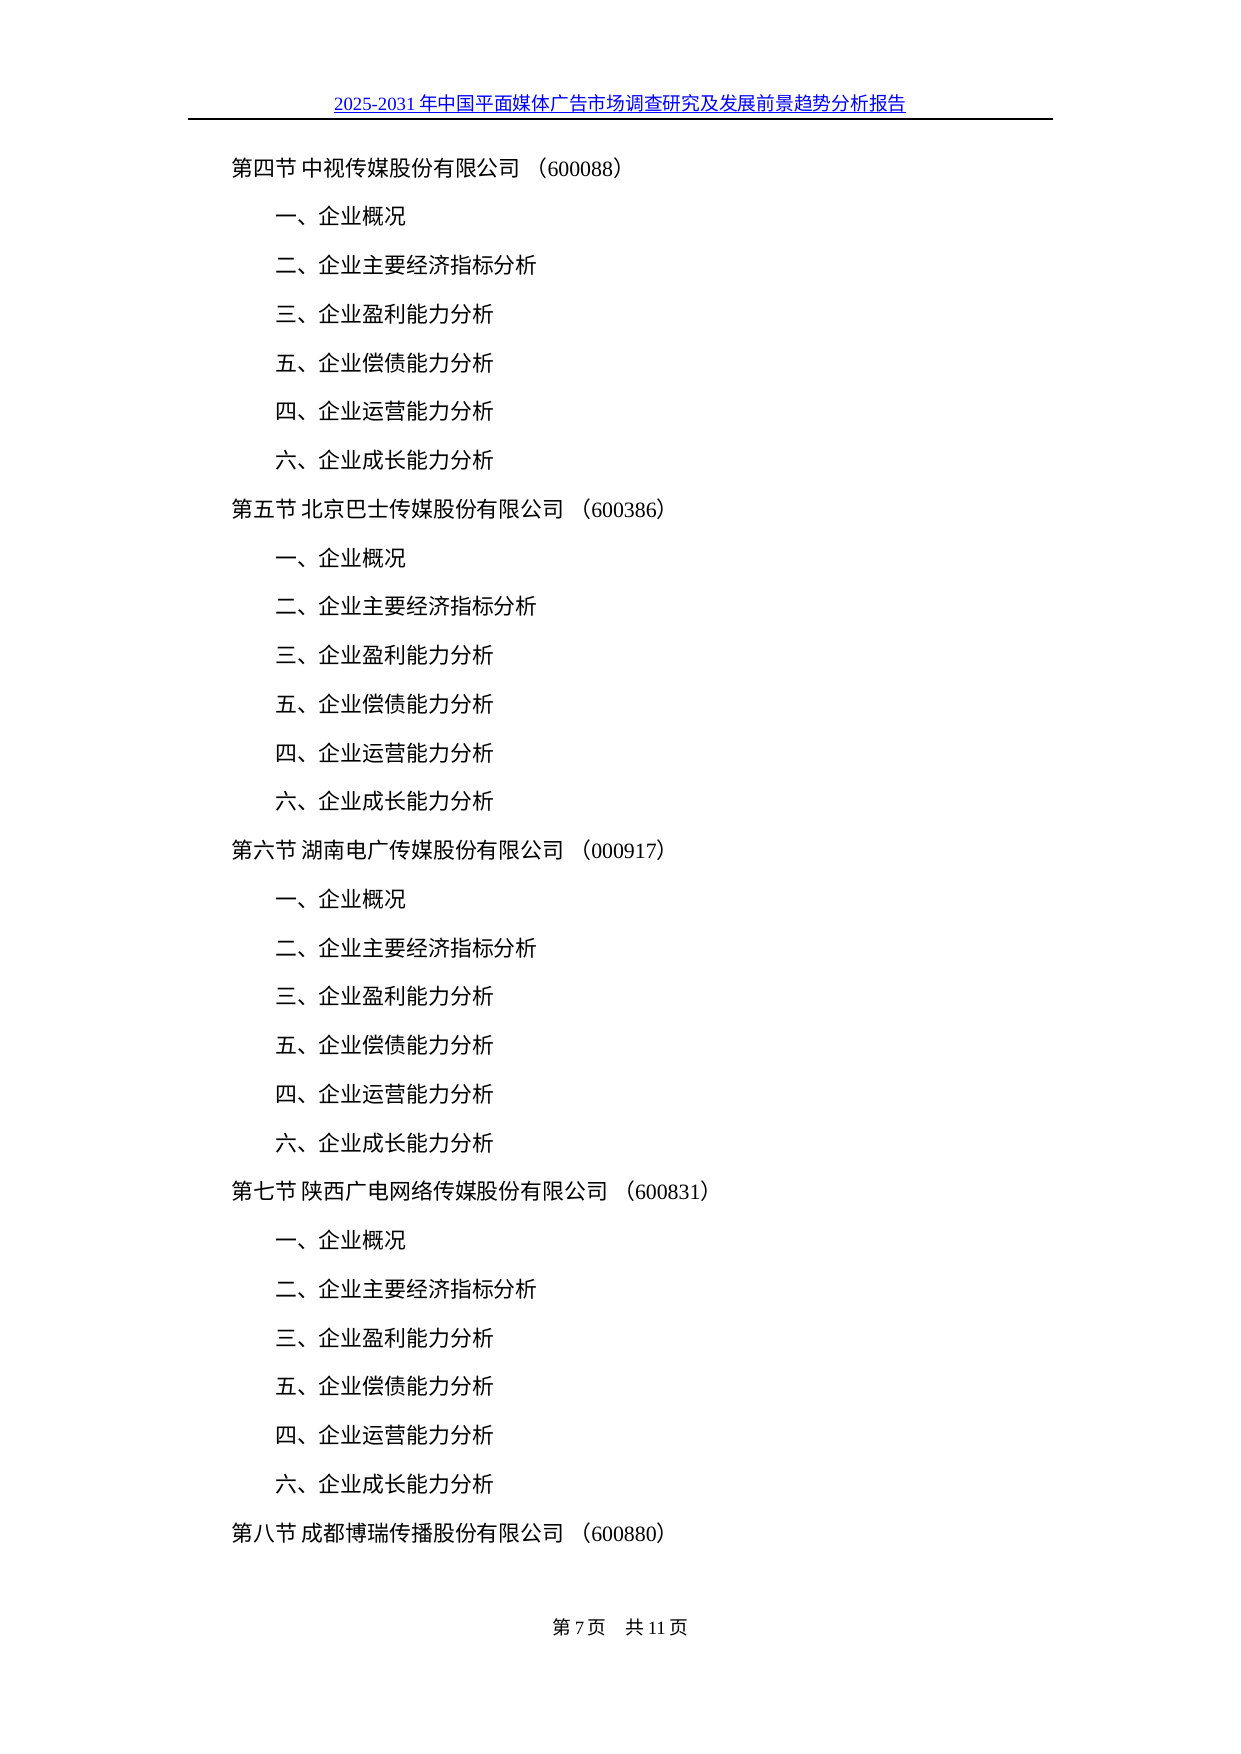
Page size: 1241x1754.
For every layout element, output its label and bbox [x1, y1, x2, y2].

text [187, 150, 1053, 1548]
